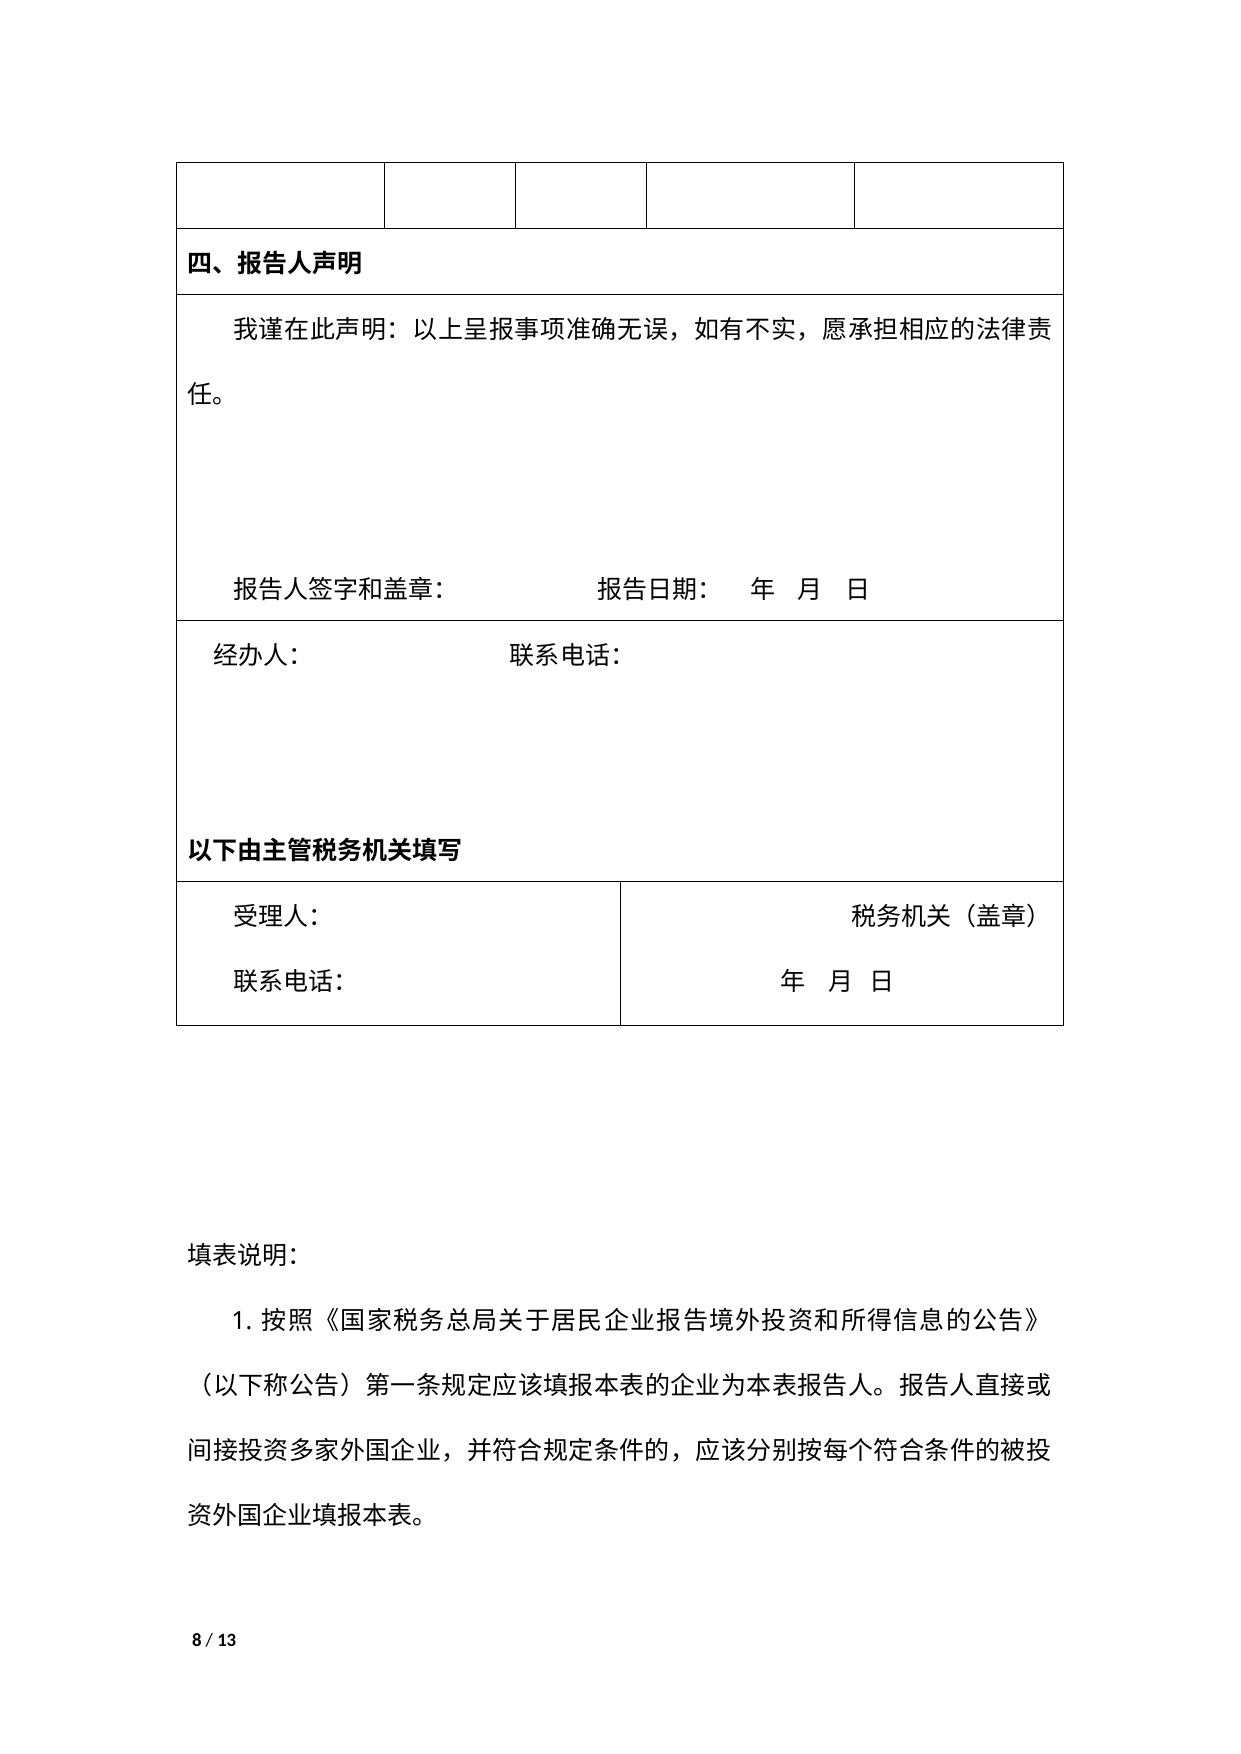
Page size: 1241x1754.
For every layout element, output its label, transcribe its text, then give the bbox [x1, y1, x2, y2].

table_cell [647, 163, 854, 228]
table_cell [516, 163, 646, 228]
table_cell [855, 163, 1063, 228]
text 1. 按照《国家税务总局关于居民企业报告境外投资和所得信息的公告》（以下称公告）第一条规定应该填报本表的企业为本表报告人。报告人直接或间接投资多家外国企业，并符合规定条件的，应该分别按每个符合条件的被投资外国企业填报本表。 [187, 1286, 1053, 1546]
table_cell 受理人： 联系电话： [177, 882, 620, 1025]
table_cell [385, 163, 515, 228]
table_cell 经办人： 联系电话： 以下由主管税务机关填写 [177, 621, 1063, 881]
text 填表说明： [187, 1221, 1053, 1286]
table_cell [177, 163, 384, 228]
table_cell 我谨在此声明：以上呈报事项准确无误，如有不实，愿承担相应的法律责任。 报告人签字和盖章： 报告日期： 年 月 日 [177, 295, 1063, 620]
table_cell 税务机关（盖章） 年 月 日 [621, 882, 1063, 1025]
table_cell 四、报告人声明 [177, 229, 1063, 294]
